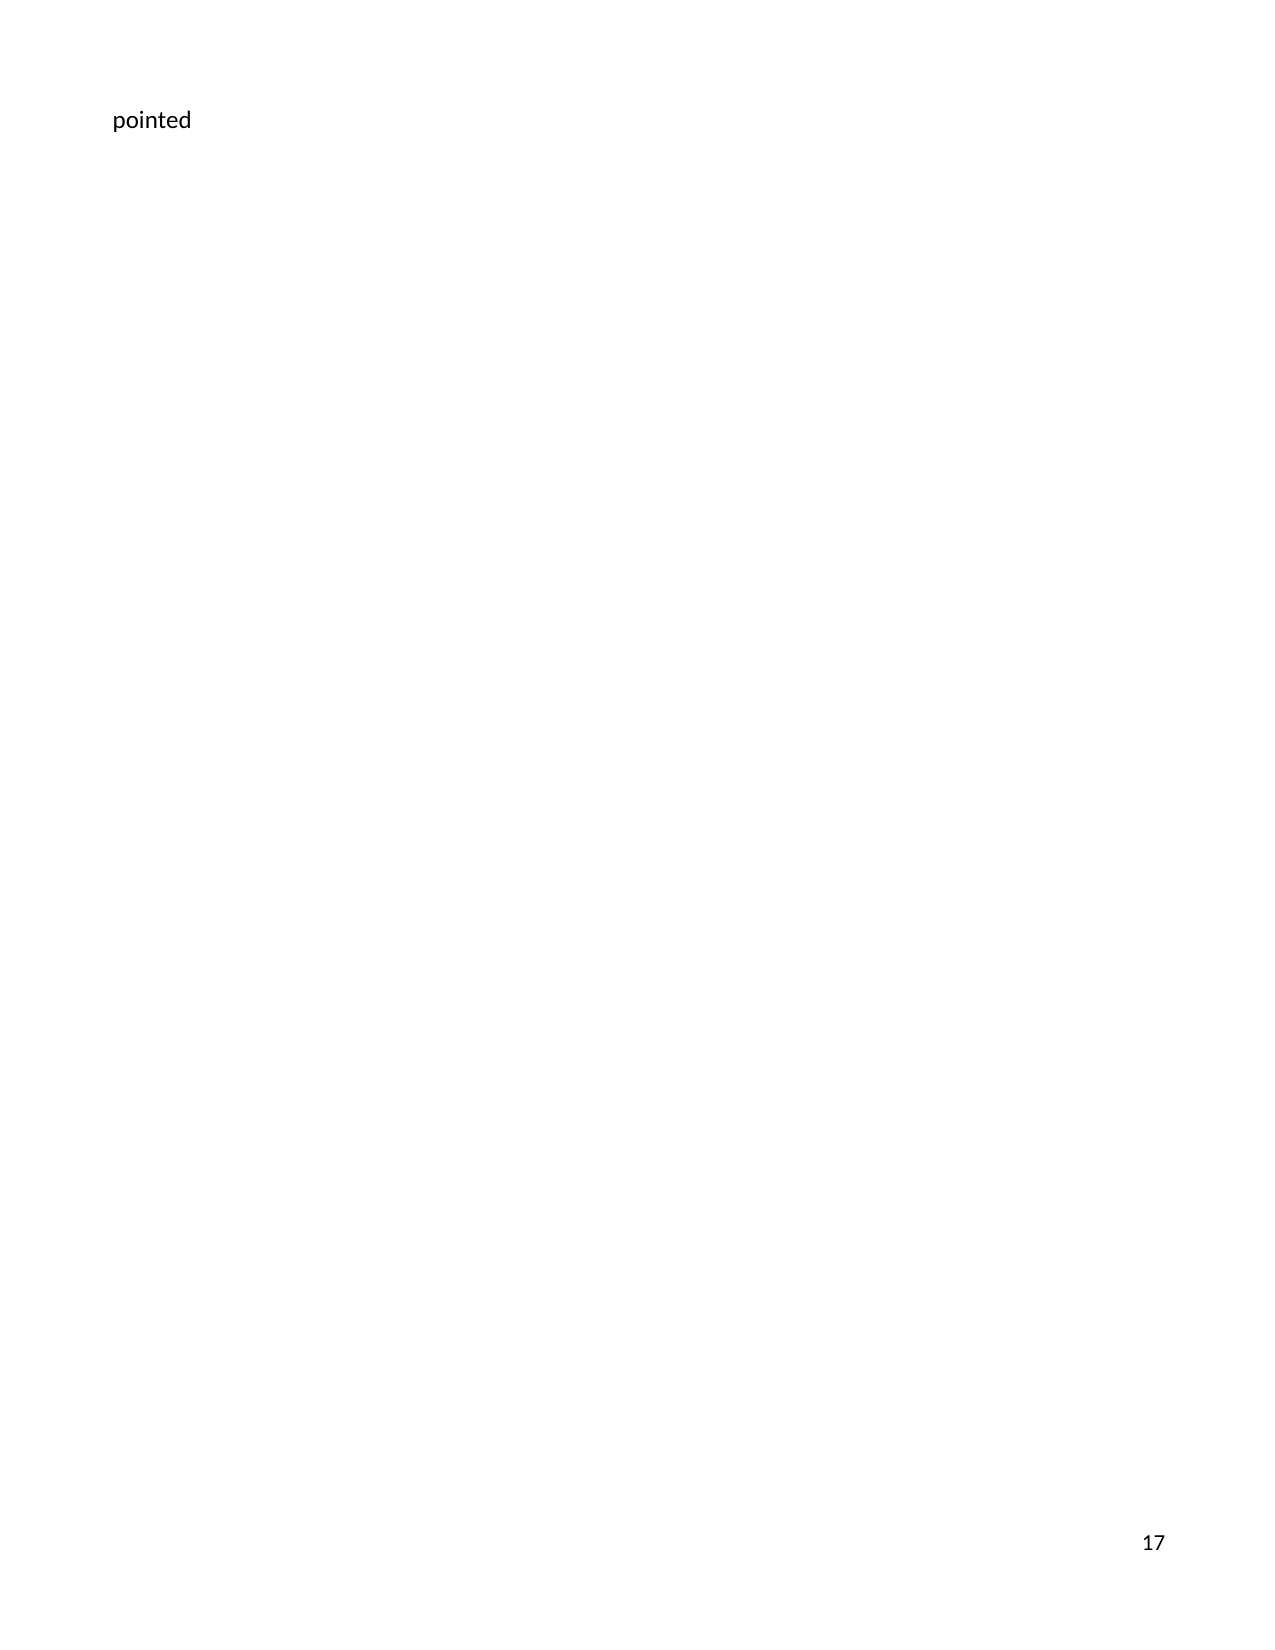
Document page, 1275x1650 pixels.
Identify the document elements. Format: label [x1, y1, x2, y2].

text [112, 104, 1163, 135]
